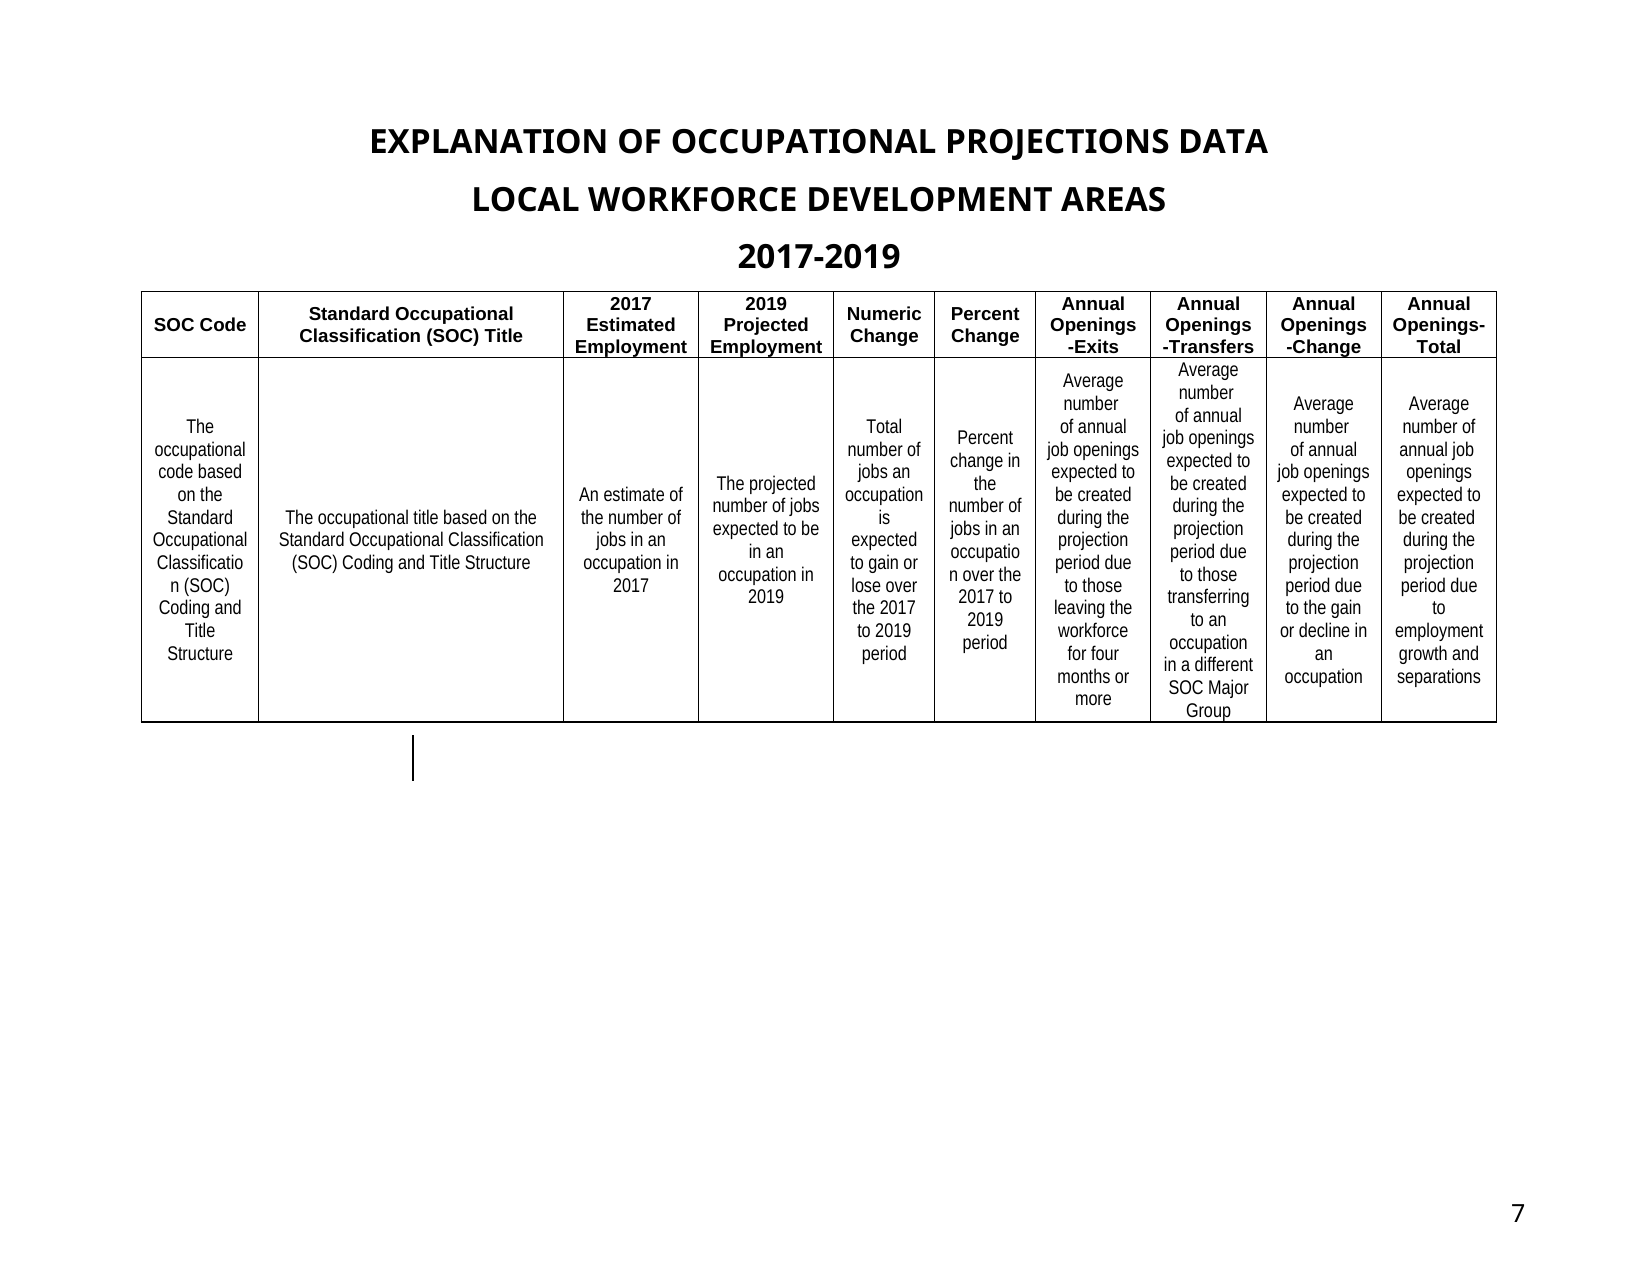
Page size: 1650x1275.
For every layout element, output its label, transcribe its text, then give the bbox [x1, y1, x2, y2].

table_cell An estimate of the number of jobs in an occupation in 2017 [564, 358, 698, 721]
table_header Annual Openings-Exits [1036, 292, 1150, 357]
table_header Annual Openings-Transfers [1151, 292, 1266, 357]
table_header Standard Occupational Classification (SOC) Title [259, 292, 563, 357]
table_cell The projected number of jobs expected to be in an occupation in 2019 [699, 358, 833, 721]
table_header Percent Change [935, 292, 1035, 357]
table_header Annual Openings-Change [1267, 292, 1381, 357]
table_header 2017 Estimated Employment [564, 292, 698, 357]
table_cell Percent change in the number of jobs in an occupation over the 2017 to 2019 period [935, 358, 1035, 721]
table_cell Average number of annual job openings expected to be created during the projection period due to employment growth and separations [1382, 358, 1496, 721]
table_header 2019 Projected Employment [699, 292, 833, 357]
table_cell Average number of annual job openings expected to be created during the projection period due to the gain or decline in an occupation [1267, 358, 1381, 721]
table_header SOC Code [142, 292, 258, 357]
text LOCAL WORKFORCE DEVELOPMENT AREAS [75, 175, 1562, 221]
table_cell Total number of jobs an occupation is expected to gain or lose over the 2017 to 2019 period [834, 358, 934, 721]
table_header Annual Openings-Total [1382, 292, 1496, 357]
text EXPLANATION OF OCCUPATIONAL PROJECTIONS DATA [75, 117, 1562, 163]
text 2017-2019 [75, 233, 1562, 279]
table_cell Average number of annual job openings expected to be created during the projection period due to those leaving the workforce for four months or more [1036, 358, 1150, 721]
table_cell The occupational code based on the Standard Occupational Classification (SOC) Coding and Title Structure [142, 358, 258, 721]
table_cell Average number of annual job openings expected to be created during the projection period due to those transferring to an occupation in a different SOC Major Group [1151, 358, 1266, 721]
table_header Numeric Change [834, 292, 934, 357]
table_cell The occupational title based on the Standard Occupational Classification (SOC) Coding and Title Structure [259, 358, 563, 721]
